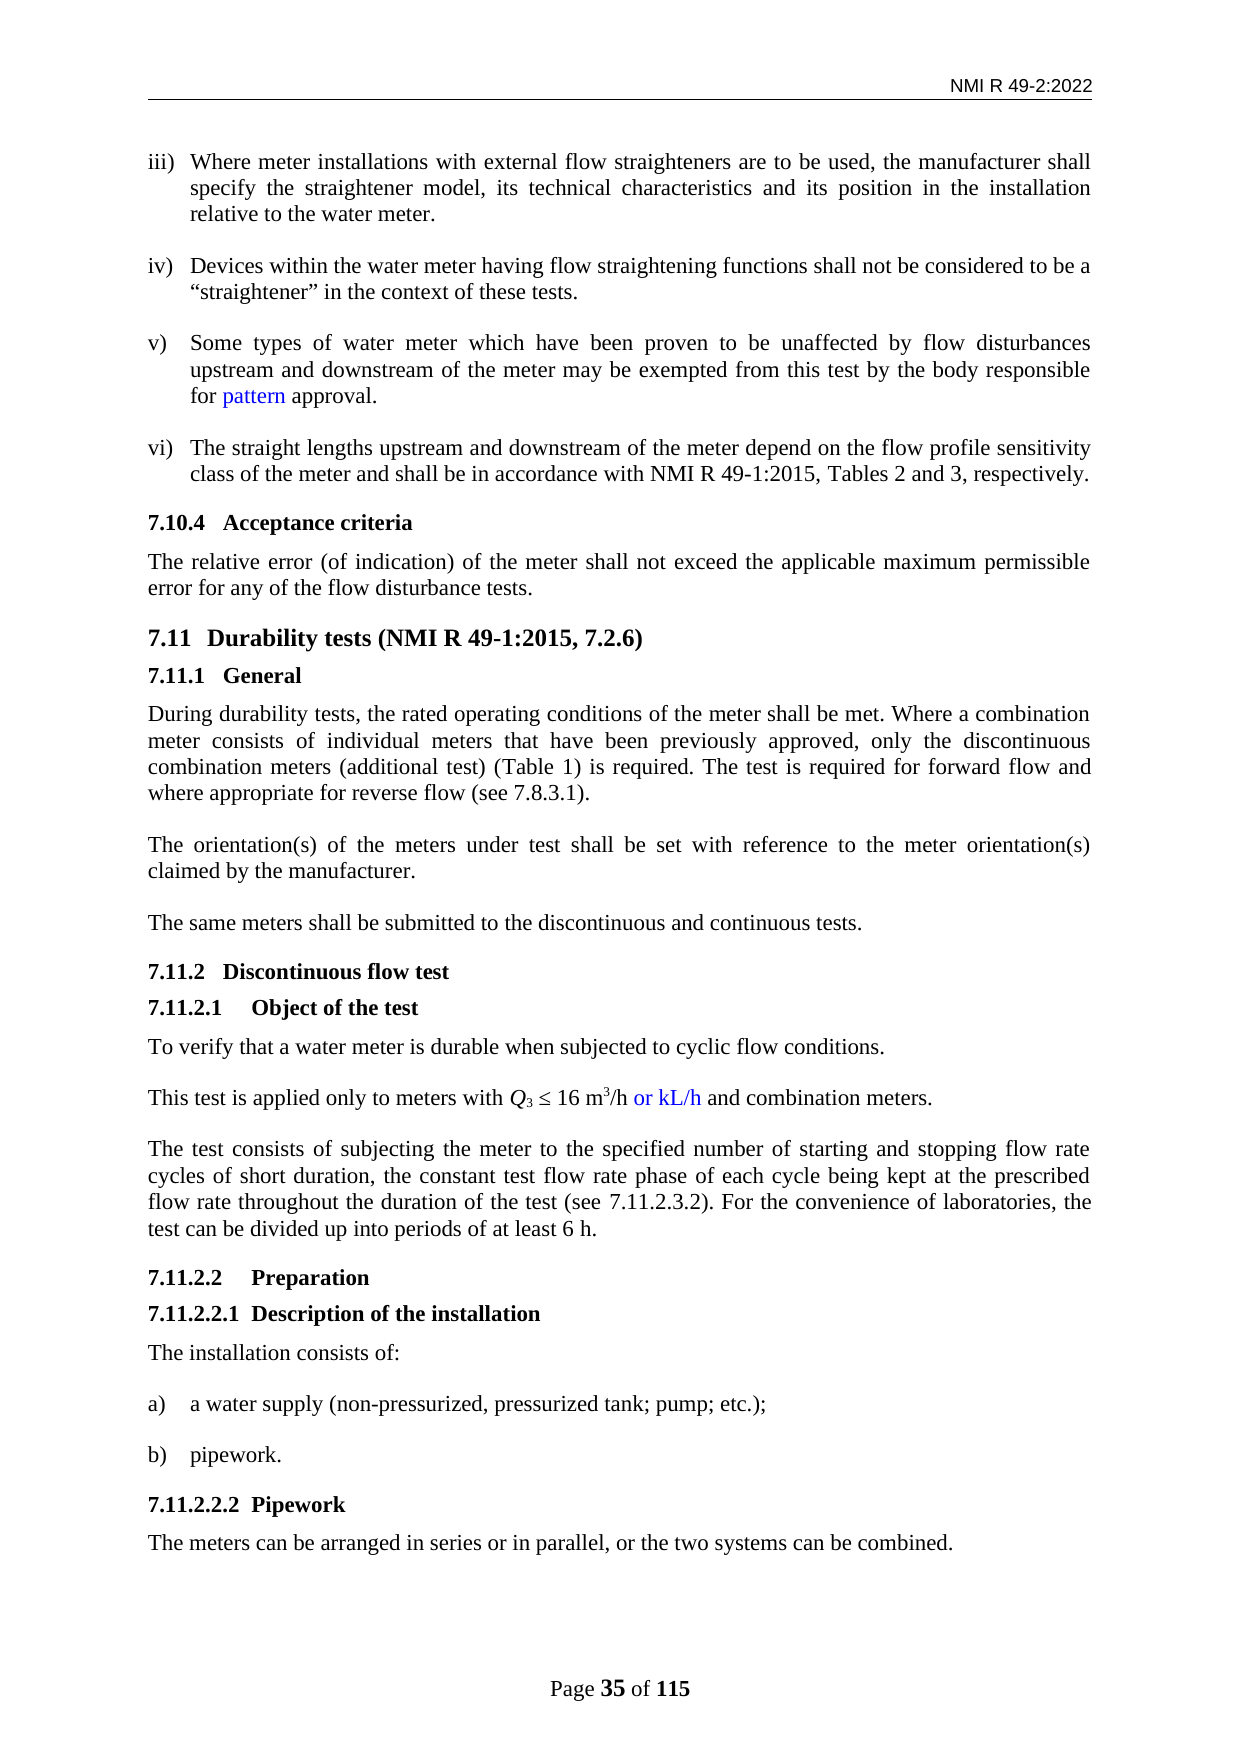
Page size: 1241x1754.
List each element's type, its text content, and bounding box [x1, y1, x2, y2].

text The orientation(s) of the meters under test shall be set with reference to the meter orientation(s) claimed by the manufacturer. [148, 831, 1092, 883]
list b) pipework. [148, 1442, 1092, 1468]
subtitle General [148, 664, 1092, 688]
text The same meters shall be submitted to the discontinuous and continuous tests. [148, 908, 1092, 935]
list v) Some types of water meter which have been proven to be unaffected by flow disturbances upstream and downstream of the meter may be exempted from this test by the body responsible for pattern approval. [148, 329, 1092, 408]
text The meters can be arranged in series or in parallel, or the two systems can be combined. [148, 1529, 1092, 1556]
list vi) The straight lengths upstream and downstream of the meter depend on the flow profile sensitivity class of the meter and shall be in accordance with NMI R 49-1:2015, Tables 2 and 3, respectively. [148, 433, 1092, 486]
subtitle Durability tests (NMI R 49-1:2015, 7.2.6) [148, 625, 1092, 651]
subtitle Description of the installation [148, 1302, 1092, 1326]
subtitle Acceptance criteria [148, 511, 1092, 535]
text During durability tests, the rated operating conditions of the meter shall be met. Where a combination meter consists of individual meters that have been previously approved, only the discontinuous combination meters (additional test) (Table 1) is required. The test is required for forward flow and where appropriate for reverse flow (see 7.8.3.1). [148, 700, 1092, 806]
list iv) Devices within the water meter having flow straightening functions shall not be considered to be a “straightener” in the context of these tests. [148, 252, 1092, 304]
subtitle Object of the test [148, 996, 1092, 1020]
text The test consists of subjecting the meter to the specified number of starting and stopping flow rate cycles of short duration, the constant test flow rate phase of each cycle being kept at the prescribed flow rate throughout the duration of the test (see 7.11.2.3.2). For the convenience of laboratories, the test can be divided up into periods of at least 6 h. [148, 1136, 1092, 1241]
text To verify that a water meter is durable when subjected to cyclic flow conditions. [148, 1033, 1092, 1059]
subtitle Discontinuous flow test [148, 960, 1092, 984]
subtitle Preparation [148, 1266, 1092, 1290]
text The relative error (of indication) of the meter shall not exceed the applicable maximum permissible error for any of the flow disturbance tests. [148, 548, 1092, 600]
list iii) Where meter installations with external flow straighteners are to be used, the manufacturer shall specify the straightener model, its technical characteristics and its position in the installation relative to the water meter. [148, 148, 1092, 227]
list a) a water supply (non-pressurized, pressurized tank; pump; etc.); [148, 1390, 1092, 1417]
text The installation consists of: [148, 1339, 1092, 1365]
text This test is applied only to meters with Q3 ≤ 16 m3/h or kL/h and combination meters. [148, 1084, 1092, 1111]
subtitle Pipework [148, 1493, 1092, 1517]
